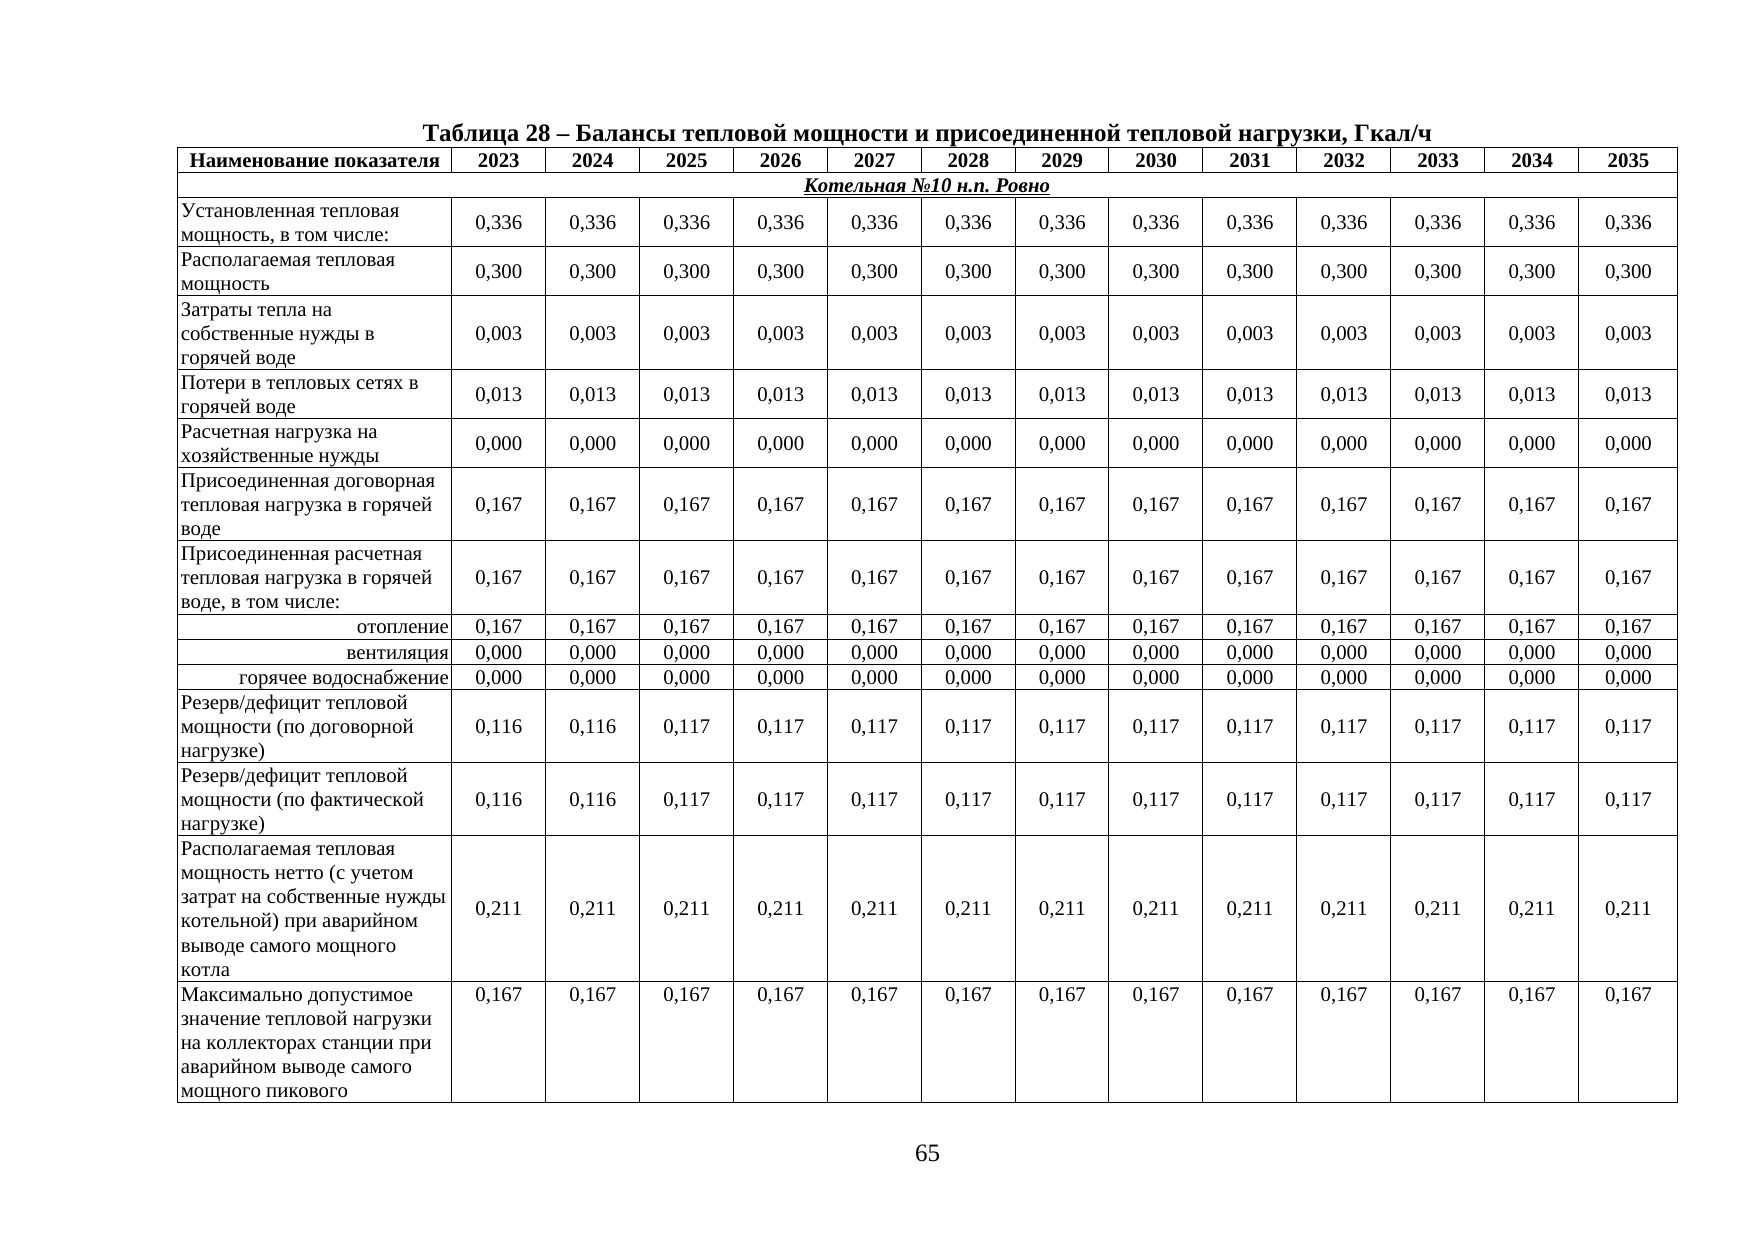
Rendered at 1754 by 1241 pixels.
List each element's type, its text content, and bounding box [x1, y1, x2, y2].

table_cell Присоединенная расчетная тепловая нагрузка в горячей воде, в том числе: [178, 541, 451, 613]
table_cell 0,000 [922, 640, 1015, 664]
table_cell 0,300 [640, 247, 733, 295]
table_header 2028 [922, 148, 1015, 172]
table_cell 0,000 [452, 640, 545, 664]
table_header 2026 [734, 148, 827, 172]
table_cell 0,167 [1203, 541, 1296, 613]
table_cell 0,167 [1485, 468, 1578, 540]
text Таблица 28 – Балансы тепловой мощности и присоединенной тепловой нагрузки, Гкал/ч [177, 118, 1677, 147]
table_header 2029 [1016, 148, 1108, 172]
table_cell 0,336 [640, 198, 733, 246]
table_cell 0,003 [734, 296, 827, 369]
table_cell 0,167 [922, 468, 1015, 540]
table_cell 0,000 [734, 640, 827, 664]
table_cell Располагаемая тепловая мощность нетто (с учетом затрат на собственные нужды котельной) при аварийном выводе самого мощного котла [178, 836, 451, 981]
table_cell 0,117 [640, 690, 733, 762]
table_cell 0,000 [1203, 419, 1296, 467]
table_cell 0,167 [1203, 468, 1296, 540]
table_cell 0,117 [640, 763, 733, 835]
table_cell Располагаемая тепловая мощность [178, 247, 451, 295]
table_cell 0,000 [452, 665, 545, 689]
table_cell 0,117 [1297, 763, 1390, 835]
table_cell 0,013 [1485, 370, 1578, 418]
table_cell 0,300 [1109, 247, 1202, 295]
table_cell 0,000 [922, 665, 1015, 689]
table_cell 0,167 [452, 541, 545, 613]
table_cell 0,003 [640, 296, 733, 369]
table_cell 0,000 [1297, 640, 1390, 664]
table_cell 0,117 [828, 690, 921, 762]
table_header 2024 [546, 148, 639, 172]
table_cell 0,003 [828, 296, 921, 369]
table_cell 0,167 [1391, 468, 1484, 540]
table_cell 0,167 [640, 541, 733, 613]
table_cell 0,167 [922, 982, 1015, 1102]
table_cell Котельная №10 н.п. Ровно [178, 173, 1677, 197]
table_cell 0,167 [734, 468, 827, 540]
table_cell 0,117 [1485, 763, 1578, 835]
table_cell 0,167 [922, 541, 1015, 613]
table_cell 0,211 [1203, 836, 1296, 981]
table_cell 0,116 [452, 763, 545, 835]
table_cell 0,117 [922, 690, 1015, 762]
table_cell вентиляция [178, 640, 451, 664]
table_cell 0,117 [1391, 690, 1484, 762]
table_cell 0,013 [452, 370, 545, 418]
table_cell 0,167 [1016, 541, 1108, 613]
table_cell 0,000 [1016, 419, 1108, 467]
table_cell 0,211 [1391, 836, 1484, 981]
table_cell 0,167 [640, 982, 733, 1102]
table_cell 0,000 [828, 419, 921, 467]
table_cell 0,211 [734, 836, 827, 981]
table_cell 0,167 [922, 615, 1015, 638]
table_cell 0,000 [1579, 640, 1677, 664]
table_cell 0,211 [1109, 836, 1202, 981]
table_cell 0,167 [452, 615, 545, 638]
table_cell 0,013 [1297, 370, 1390, 418]
table_cell 0,211 [1297, 836, 1390, 981]
table_header 2023 [452, 148, 545, 172]
table_cell 0,000 [828, 665, 921, 689]
table_cell 0,000 [1485, 665, 1578, 689]
table_header 2033 [1391, 148, 1484, 172]
table_cell 0,167 [1109, 468, 1202, 540]
table_header Наименование показателя [178, 148, 451, 172]
table_cell 0,013 [1016, 370, 1108, 418]
table_cell 0,167 [1485, 615, 1578, 638]
table_cell 0,211 [452, 836, 545, 981]
table_cell 0,013 [922, 370, 1015, 418]
table_cell 0,300 [734, 247, 827, 295]
table_cell 0,336 [828, 198, 921, 246]
table_cell 0,000 [1485, 640, 1578, 664]
table_cell 0,336 [1579, 198, 1677, 246]
table_cell 0,167 [828, 615, 921, 638]
table_cell 0,117 [1016, 690, 1108, 762]
table_cell 0,003 [1391, 296, 1484, 369]
table_header 2027 [828, 148, 921, 172]
table_cell 0,211 [1016, 836, 1108, 981]
table_cell 0,167 [1391, 541, 1484, 613]
table_cell 0,211 [546, 836, 639, 981]
table_cell 0,117 [1391, 763, 1484, 835]
table_cell 0,117 [1016, 763, 1108, 835]
table_cell 0,000 [1109, 665, 1202, 689]
table_cell 0,167 [1297, 541, 1390, 613]
table_cell 0,167 [640, 615, 733, 638]
table_cell 0,117 [734, 690, 827, 762]
table_cell 0,116 [546, 763, 639, 835]
table_cell 0,211 [640, 836, 733, 981]
table_cell 0,300 [1579, 247, 1677, 295]
table_cell 0,167 [546, 982, 639, 1102]
table_cell 0,167 [1297, 615, 1390, 638]
table_cell Резерв/дефицит тепловой мощности (по фактической нагрузке) [178, 763, 451, 835]
table_cell 0,167 [1109, 982, 1202, 1102]
table_cell отопление [178, 615, 451, 638]
table_cell 0,167 [1297, 468, 1390, 540]
table_cell 0,167 [734, 982, 827, 1102]
table_cell 0,167 [1485, 541, 1578, 613]
table_cell 0,167 [1391, 982, 1484, 1102]
table_cell 0,013 [546, 370, 639, 418]
table_cell 0,167 [1579, 541, 1677, 613]
table_cell 0,000 [922, 419, 1015, 467]
table_cell 0,167 [1203, 615, 1296, 638]
table_cell 0,000 [1485, 419, 1578, 467]
table_cell 0,167 [452, 468, 545, 540]
table_cell 0,000 [1109, 419, 1202, 467]
table_cell 0,167 [1391, 615, 1484, 638]
table_cell 0,000 [546, 419, 639, 467]
table_cell 0,211 [1579, 836, 1677, 981]
table_cell 0,167 [828, 468, 921, 540]
table_cell 0,117 [1109, 763, 1202, 835]
table_cell 0,000 [734, 665, 827, 689]
table_cell 0,300 [1203, 247, 1296, 295]
table_cell 0,013 [1109, 370, 1202, 418]
table_cell 0,013 [1391, 370, 1484, 418]
table_cell Присоединенная договорная тепловая нагрузка в горячей воде [178, 468, 451, 540]
table_cell 0,117 [1203, 763, 1296, 835]
table_cell 0,117 [1203, 690, 1296, 762]
table_cell 0,336 [1203, 198, 1296, 246]
table_cell 0,167 [734, 615, 827, 638]
table_cell 0,336 [922, 198, 1015, 246]
table_cell 0,336 [734, 198, 827, 246]
table_cell 0,167 [828, 982, 921, 1102]
table_cell 0,300 [546, 247, 639, 295]
table_cell 0,167 [1297, 982, 1390, 1102]
table_cell 0,300 [1297, 247, 1390, 295]
table_cell Установленная тепловая мощность, в том числе: [178, 198, 451, 246]
table_cell 0,000 [828, 640, 921, 664]
table_header 2025 [640, 148, 733, 172]
table_cell 0,167 [546, 615, 639, 638]
table_header 2034 [1485, 148, 1578, 172]
table_cell 0,300 [922, 247, 1015, 295]
table_cell 0,000 [1579, 419, 1677, 467]
table_cell 0,336 [546, 198, 639, 246]
table_cell 0,117 [734, 763, 827, 835]
table_header 2031 [1203, 148, 1296, 172]
table_cell 0,167 [1485, 982, 1578, 1102]
table_header 2035 [1579, 148, 1677, 172]
table_cell 0,000 [1016, 665, 1108, 689]
table_cell 0,000 [546, 665, 639, 689]
table_cell 0,000 [1391, 640, 1484, 664]
table_cell 0,336 [1391, 198, 1484, 246]
table_cell 0,211 [828, 836, 921, 981]
table_cell 0,013 [640, 370, 733, 418]
table_cell 0,116 [546, 690, 639, 762]
table_cell 0,013 [734, 370, 827, 418]
table_cell 0,117 [1579, 690, 1677, 762]
table_cell 0,000 [640, 419, 733, 467]
table_header 2030 [1109, 148, 1202, 172]
table_cell 0,167 [546, 468, 639, 540]
table_cell 0,000 [734, 419, 827, 467]
table_cell 0,167 [1109, 615, 1202, 638]
table_cell горячее водоснабжение [178, 665, 451, 689]
table_cell 0,000 [1203, 640, 1296, 664]
table_cell 0,167 [1016, 982, 1108, 1102]
table_cell 0,117 [1109, 690, 1202, 762]
table_cell 0,167 [734, 541, 827, 613]
table_cell 0,167 [1016, 615, 1108, 638]
table_cell 0,117 [1297, 690, 1390, 762]
table_cell 0,117 [828, 763, 921, 835]
table_cell Расчетная нагрузка на хозяйственные нужды [178, 419, 451, 467]
table_cell 0,167 [1109, 541, 1202, 613]
table_cell 0,336 [1485, 198, 1578, 246]
table_cell 0,003 [1016, 296, 1108, 369]
table_cell 0,000 [1109, 640, 1202, 664]
table_cell 0,000 [452, 419, 545, 467]
table_cell 0,000 [1391, 665, 1484, 689]
table_cell 0,167 [1579, 615, 1677, 638]
table_cell 0,211 [1485, 836, 1578, 981]
table_cell 0,003 [922, 296, 1015, 369]
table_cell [178, 982, 451, 1102]
table_cell 0,000 [640, 665, 733, 689]
table_cell 0,211 [922, 836, 1015, 981]
table_cell 0,167 [546, 541, 639, 613]
table_cell 0,167 [1203, 982, 1296, 1102]
table_header 2032 [1297, 148, 1390, 172]
table_cell 0,000 [546, 640, 639, 664]
table_cell 0,000 [1016, 640, 1108, 664]
table_cell 0,000 [1579, 665, 1677, 689]
table_cell 0,167 [828, 541, 921, 613]
table_cell 0,117 [1485, 690, 1578, 762]
table_cell 0,000 [1297, 419, 1390, 467]
table_cell 0,000 [640, 640, 733, 664]
table_cell 0,336 [1297, 198, 1390, 246]
table_cell 0,167 [640, 468, 733, 540]
table_cell 0,167 [1579, 982, 1677, 1102]
table_cell 0,336 [1109, 198, 1202, 246]
table_cell 0,013 [1203, 370, 1296, 418]
table_cell 0,003 [1297, 296, 1390, 369]
table_cell 0,300 [1016, 247, 1108, 295]
table_cell 0,300 [1391, 247, 1484, 295]
table_cell Затраты тепла на собственные нужды в горячей воде [178, 296, 451, 369]
table_cell 0,013 [828, 370, 921, 418]
table_cell 0,336 [1016, 198, 1108, 246]
table_cell 0,000 [1297, 665, 1390, 689]
table_cell 0,000 [1391, 419, 1484, 467]
table_cell 0,000 [1203, 665, 1296, 689]
table_cell Резерв/дефицит тепловой мощности (по договорной нагрузке) [178, 690, 451, 762]
table_cell 0,003 [1485, 296, 1578, 369]
table_cell Потери в тепловых сетях в горячей воде [178, 370, 451, 418]
table_cell 0,117 [1579, 763, 1677, 835]
table_cell 0,167 [1016, 468, 1108, 540]
table_cell 0,003 [546, 296, 639, 369]
table_cell 0,300 [828, 247, 921, 295]
table_cell 0,300 [452, 247, 545, 295]
table_cell 0,003 [1109, 296, 1202, 369]
table_cell 0,300 [1485, 247, 1578, 295]
table_cell 0,003 [452, 296, 545, 369]
table_cell 0,117 [922, 763, 1015, 835]
table_cell 0,167 [1579, 468, 1677, 540]
table_cell 0,167 [452, 982, 545, 1102]
table_cell 0,003 [1579, 296, 1677, 369]
table_cell 0,116 [452, 690, 545, 762]
table_cell 0,013 [1579, 370, 1677, 418]
table_cell 0,003 [1203, 296, 1296, 369]
table_cell 0,336 [452, 198, 545, 246]
